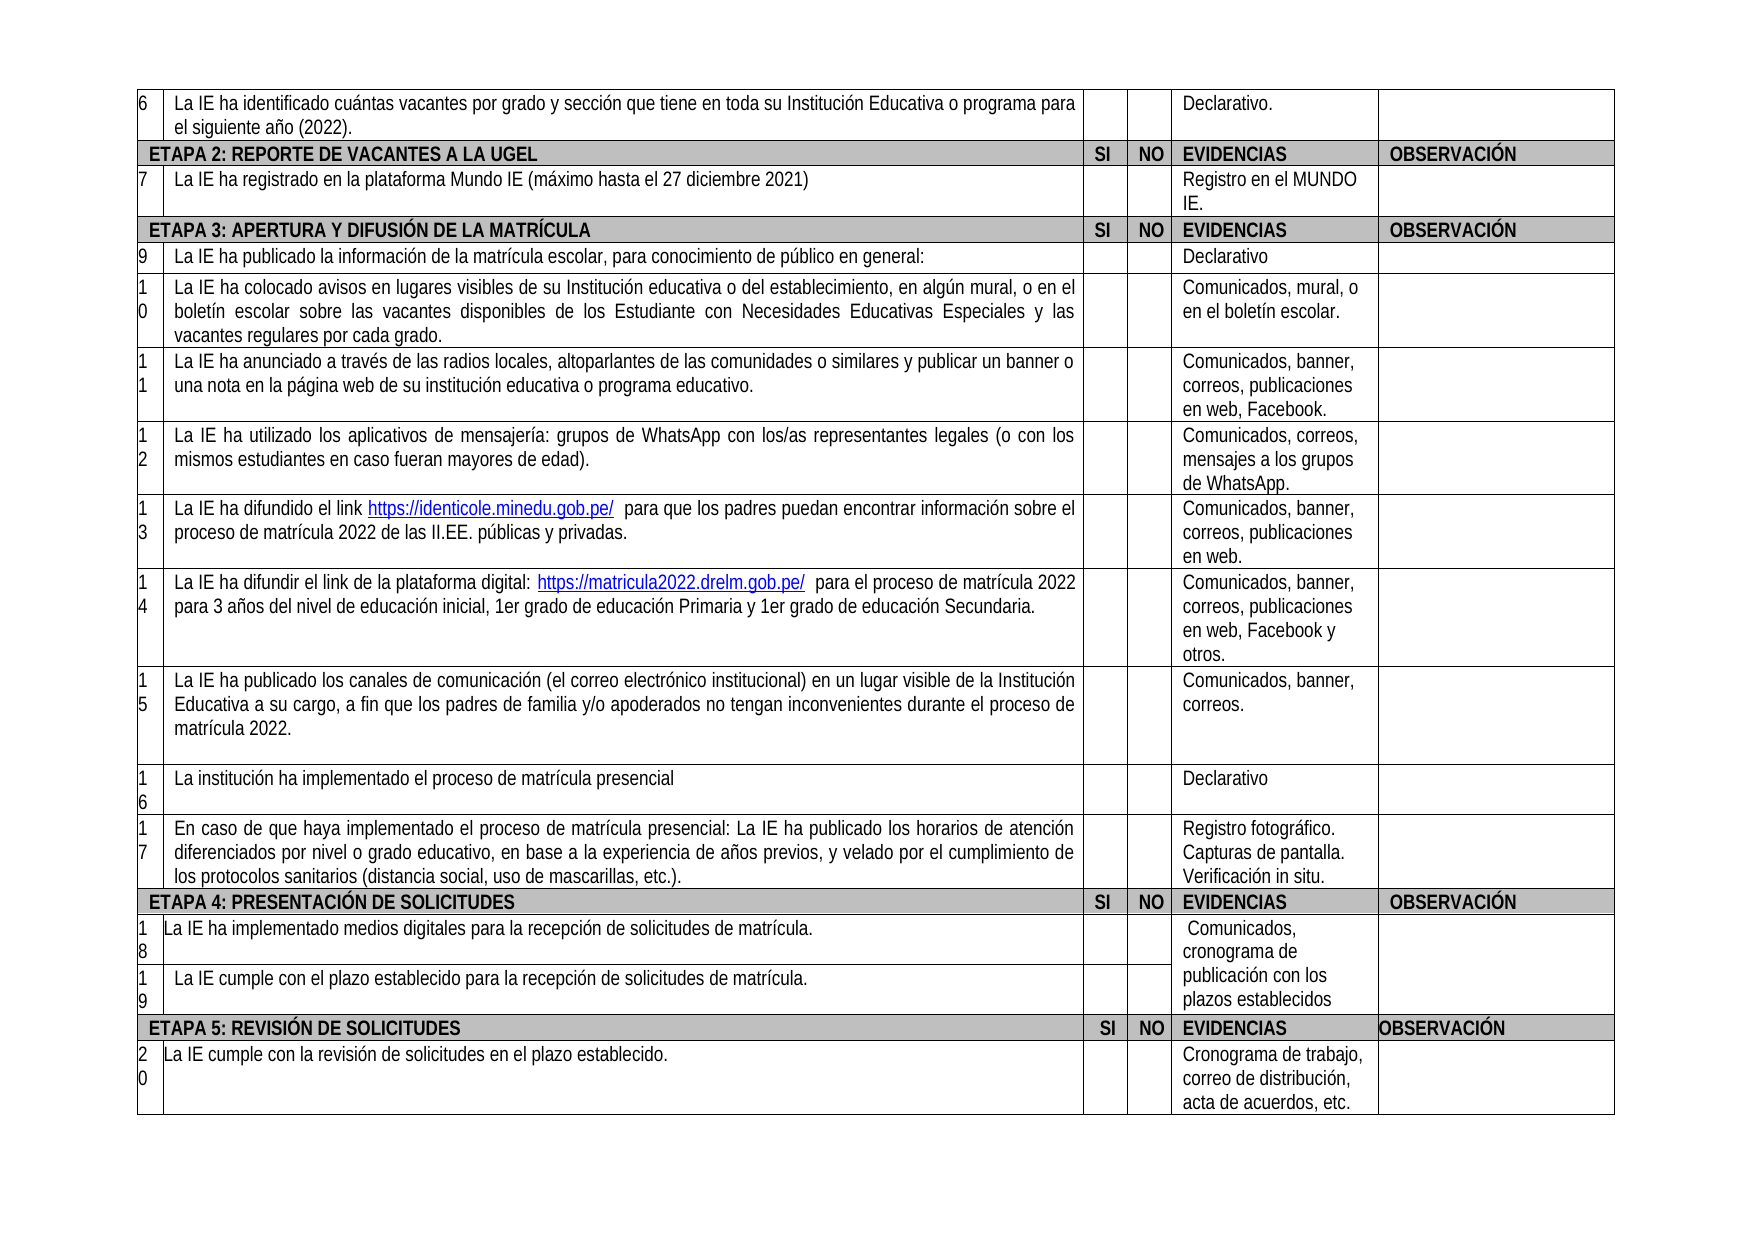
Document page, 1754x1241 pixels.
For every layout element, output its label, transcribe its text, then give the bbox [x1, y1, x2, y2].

table_cell 14 [138, 569, 163, 666]
table_cell [1128, 815, 1171, 888]
table_cell OBSERVACIÓN [1379, 141, 1614, 165]
table_cell [1128, 915, 1171, 963]
table_cell [1084, 765, 1127, 814]
table_cell La IE ha implementado medios digitales para la recepción de solicitudes de matrícula. [164, 915, 1083, 963]
table_cell 19 [138, 965, 163, 1014]
table_cell [1128, 765, 1171, 814]
table_cell 6 [138, 90, 163, 139]
table_cell 15 [138, 667, 163, 764]
table_cell Comunicados, cronograma de publicación con los plazos establecidos [1172, 915, 1378, 1014]
table_cell Registro en el MUNDO IE. [1172, 166, 1378, 216]
table_cell Comunicados, banner, correos, publicaciones en web, Facebook. [1172, 348, 1378, 421]
table_cell Cronograma de trabajo, correo de distribución, acta de acuerdos, etc. [1172, 1041, 1378, 1114]
table_cell 12 [138, 422, 163, 494]
table_cell [1128, 1041, 1171, 1114]
table_cell OBSERVACIÓN [1379, 1015, 1614, 1040]
table_cell [1128, 667, 1171, 764]
table_cell SI [1084, 217, 1127, 242]
table_cell [1128, 348, 1171, 421]
table_cell NO [1128, 1015, 1171, 1040]
table_cell EVIDENCIAS [1172, 217, 1378, 242]
table_cell [1084, 166, 1127, 216]
table_cell [1379, 348, 1614, 421]
table_cell 13 [138, 495, 163, 568]
table_cell 10 [138, 274, 163, 347]
table_cell Comunicados, banner, correos, publicaciones en web. [1172, 495, 1378, 568]
table_cell [1379, 815, 1614, 888]
table_cell La IE ha identificado cuántas vacantes por grado y sección que tiene en toda su Institución Educativa o programa para el siguiente año (2022). [164, 90, 1083, 139]
table_cell Comunicados, banner, correos, publicaciones en web, Facebook y otros. [1172, 569, 1378, 666]
table_cell 7 [138, 166, 163, 216]
table_cell [1379, 274, 1614, 347]
table_cell [1128, 495, 1171, 568]
table_cell OBSERVACIÓN [1379, 217, 1614, 242]
table_cell EVIDENCIAS [1172, 1015, 1378, 1040]
table_cell La IE ha registrado en la plataforma Mundo IE (máximo hasta el 27 diciembre 2021) [164, 166, 1083, 216]
table_cell [1128, 274, 1171, 347]
table_cell 16 [138, 765, 163, 814]
table_cell La IE cumple con el plazo establecido para la recepción de solicitudes de matrícula. [164, 965, 1083, 1014]
table_cell La IE ha colocado avisos en lugares visibles de su Institución educativa o del establecimiento, en algún mural, o en el boletín escolar sobre las vacantes disponibles de los Estudiante con Necesidades Educativas Especiales y las vacantes regulares por cada grado. [164, 274, 1083, 347]
table_cell NO [1128, 141, 1171, 165]
table_cell [1084, 348, 1127, 421]
table_cell Comunicados, mural, o en el boletín escolar. [1172, 274, 1378, 347]
table_cell La institución ha implementado el proceso de matrícula presencial [164, 765, 1083, 814]
table_cell ETAPA 4: PRESENTACIÓN DE SOLICITUDES [138, 889, 1083, 913]
table_cell 18 [138, 915, 163, 963]
table_cell [1128, 166, 1171, 216]
table_cell SI [1084, 889, 1127, 913]
table_cell Declarativo [1172, 243, 1378, 273]
table_cell La IE ha difundido el link https://identicole.minedu.gob.pe/ para que los padres puedan encontrar información sobre el proceso de matrícula 2022 de las II.EE. públicas y privadas. [164, 495, 1083, 568]
table_cell [1128, 243, 1171, 273]
table_cell [1084, 243, 1127, 273]
table_cell [1379, 243, 1614, 273]
table_cell SI [1084, 141, 1127, 165]
table_cell EVIDENCIAS [1172, 141, 1378, 165]
table_cell ETAPA 3: APERTURA Y DIFUSIÓN DE LA MATRÍCULA [138, 217, 1083, 242]
table_cell NO [1128, 217, 1171, 242]
table_cell En caso de que haya implementado el proceso de matrícula presencial: La IE ha publicado los horarios de atención diferenciados por nivel o grado educativo, en base a la experiencia de años previos, y velado por el cumplimiento de los protocolos sanitarios (distancia social, uso de mascarillas, etc.). [164, 815, 1083, 888]
table_cell [1379, 915, 1614, 1014]
table_cell [1379, 1041, 1614, 1114]
table_cell NO [1128, 889, 1171, 913]
table_cell [1084, 815, 1127, 888]
table_cell Registro fotográfico. Capturas de pantalla. Verificación in situ. [1172, 815, 1378, 888]
table_cell [1084, 274, 1127, 347]
table_cell [1379, 166, 1614, 216]
table_cell [1379, 765, 1614, 814]
table_cell SI [1084, 1015, 1127, 1040]
table_cell Declarativo [1172, 765, 1378, 814]
table_cell [1084, 1041, 1127, 1114]
table_cell OBSERVACIÓN [1379, 889, 1614, 913]
table_cell [1084, 90, 1127, 139]
table_cell [1379, 90, 1614, 139]
table_cell Comunicados, banner, correos. [1172, 667, 1378, 764]
table_cell EVIDENCIAS [1172, 889, 1378, 913]
table_cell [1084, 965, 1127, 1014]
table_cell [1379, 495, 1614, 568]
table_cell [1084, 915, 1127, 963]
table_cell 20 [138, 1041, 163, 1114]
table_cell La IE ha utilizado los aplicativos de mensajería: grupos de WhatsApp con los/as representantes legales (o con los mismos estudiantes en caso fueran mayores de edad). [164, 422, 1083, 494]
table_cell 9 [138, 243, 163, 273]
table_cell La IE ha difundir el link de la plataforma digital: https://matricula2022.drelm.gob.pe/ para el proceso de matrícula 2022 para 3 años del nivel de educación inicial, 1er grado de educación Primaria y 1er grado de educación Secundaria. [164, 569, 1083, 666]
table_cell ETAPA 2: REPORTE DE VACANTES A LA UGEL [138, 141, 1083, 165]
table_cell Declarativo. [1172, 90, 1378, 139]
table_cell [1128, 965, 1171, 1014]
table_cell [1128, 422, 1171, 494]
table_cell [1379, 422, 1614, 494]
table_cell [1128, 90, 1171, 139]
table_cell La IE ha publicado los canales de comunicación (el correo electrónico institucional) en un lugar visible de la Institución Educativa a su cargo, a fin que los padres de familia y/o apoderados no tengan inconvenientes durante el proceso de matrícula 2022. [164, 667, 1083, 764]
table_cell [1084, 569, 1127, 666]
table_cell [1084, 667, 1127, 764]
table_cell 11 [138, 348, 163, 421]
table_cell [1379, 667, 1614, 764]
table_cell [1084, 495, 1127, 568]
table_cell 17 [138, 815, 163, 888]
table_cell [1084, 422, 1127, 494]
table_cell La IE cumple con la revisión de solicitudes en el plazo establecido. [164, 1041, 1083, 1114]
table_cell [1379, 569, 1614, 666]
table_cell La IE ha anunciado a través de las radios locales, altoparlantes de las comunidades o similares y publicar un banner o una nota en la página web de su institución educativa o programa educativo. [164, 348, 1083, 421]
table_cell ETAPA 5: REVISIÓN DE SOLICITUDES [138, 1015, 1083, 1040]
table_cell La IE ha publicado la información de la matrícula escolar, para conocimiento de público en general: [164, 243, 1083, 273]
table_cell Comunicados, correos, mensajes a los grupos de WhatsApp. [1172, 422, 1378, 494]
table_cell [1128, 569, 1171, 666]
